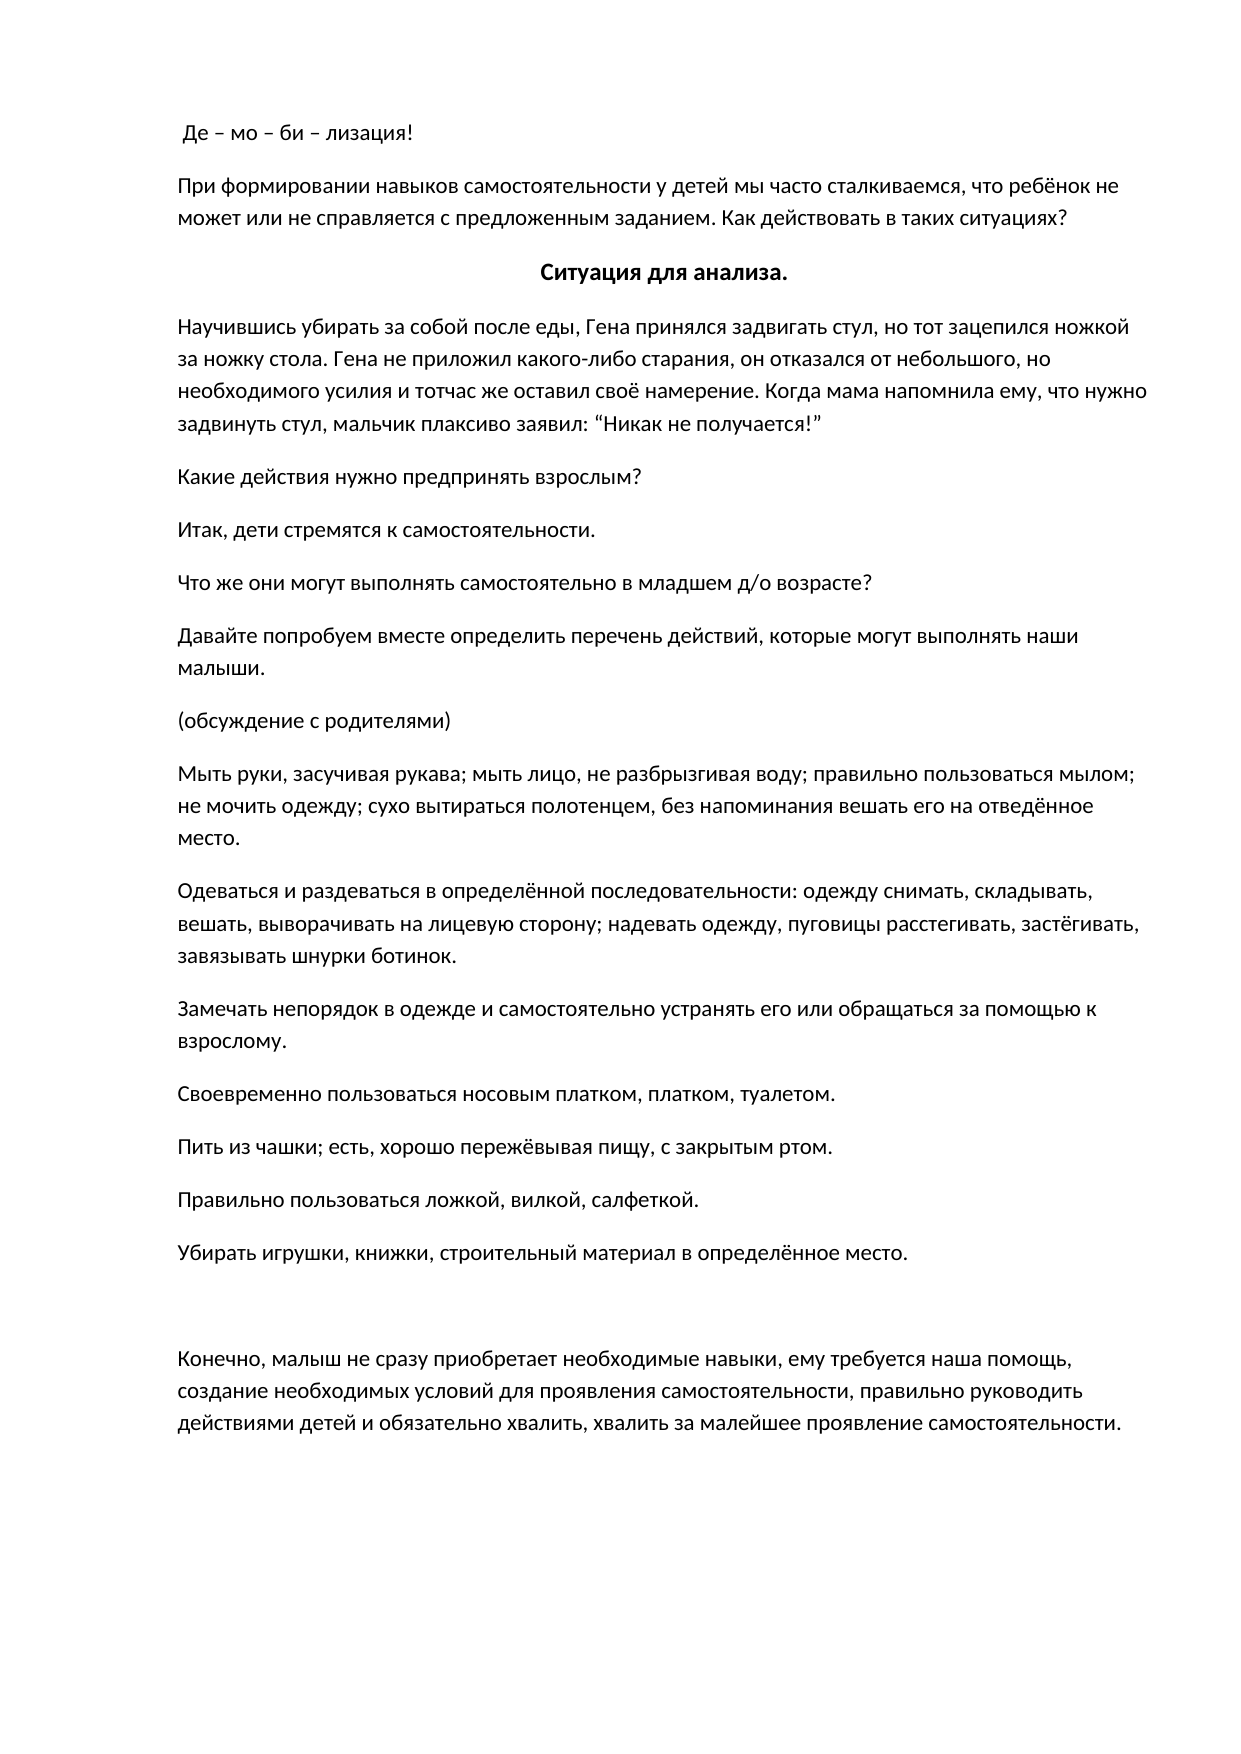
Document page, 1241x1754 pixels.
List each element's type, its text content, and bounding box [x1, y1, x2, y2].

text Де – мо – би – лизация! [177, 118, 1152, 146]
text При формировании навыков самостоятельности у детей мы часто сталкиваемся, что ребёнок не может или не справляется с предложенным заданием. Как действовать в таких ситуациях? [177, 171, 1152, 231]
text Давайте попробуем вместе определить перечень действий, которые могут выполнять наши малыши. [177, 621, 1152, 681]
text Какие действия нужно предпринять взрослым? [177, 462, 1152, 490]
text Одеваться и раздеваться в определённой последовательности: одежду снимать, складывать, вешать, выворачивать на лицевую сторону; надевать одежду, пуговицы расстегивать, застёгивать, завязывать шнурки ботинок. [177, 876, 1152, 969]
text Научившись убирать за собой после еды, Гена принялся задвигать стул, но тот зацепился ножкой за ножку стола. Гена не приложил какого-либо старания, он отказался от небольшого, но необходимого усилия и тотчас же оставил своё намерение. Когда мама напомнила ему, что нужно задвинуть стул, мальчик плаксиво заявил: “Никак не получается!” [177, 312, 1152, 437]
text Пить из чашки; есть, хорошо пережёвывая пищу, с закрытым ртом. [177, 1132, 1152, 1160]
text Правильно пользоваться ложкой, вилкой, салфеткой. [177, 1185, 1152, 1213]
text Своевременно пользоваться носовым платком, платком, туалетом. [177, 1079, 1152, 1107]
text (обсуждение с родителями) [177, 706, 1152, 734]
text Что же они могут выполнять самостоятельно в младшем д/о возрасте? [177, 568, 1152, 596]
text Замечать непорядок в одежде и самостоятельно устранять его или обращаться за помощью к взрослому. [177, 994, 1152, 1054]
text Мыть руки, засучивая рукава; мыть лицо, не разбрызгивая воду; правильно пользоваться мылом; не мочить одежду; сухо вытираться полотенцем, без напоминания вешать его на отведённое место. [177, 759, 1152, 851]
text Конечно, малыш не сразу приобретает необходимые навыки, ему требуется наша помощь, создание необходимых условий для проявления самостоятельности, правильно руководить действиями детей и обязательно хвалить, хвалить за малейшее проявление самостоятельности. [177, 1344, 1152, 1437]
text Ситуация для анализа. [177, 256, 1152, 287]
text Убирать игрушки, книжки, строительный материал в определённое место. [177, 1238, 1152, 1266]
text Итак, дети стремятся к самостоятельности. [177, 515, 1152, 543]
